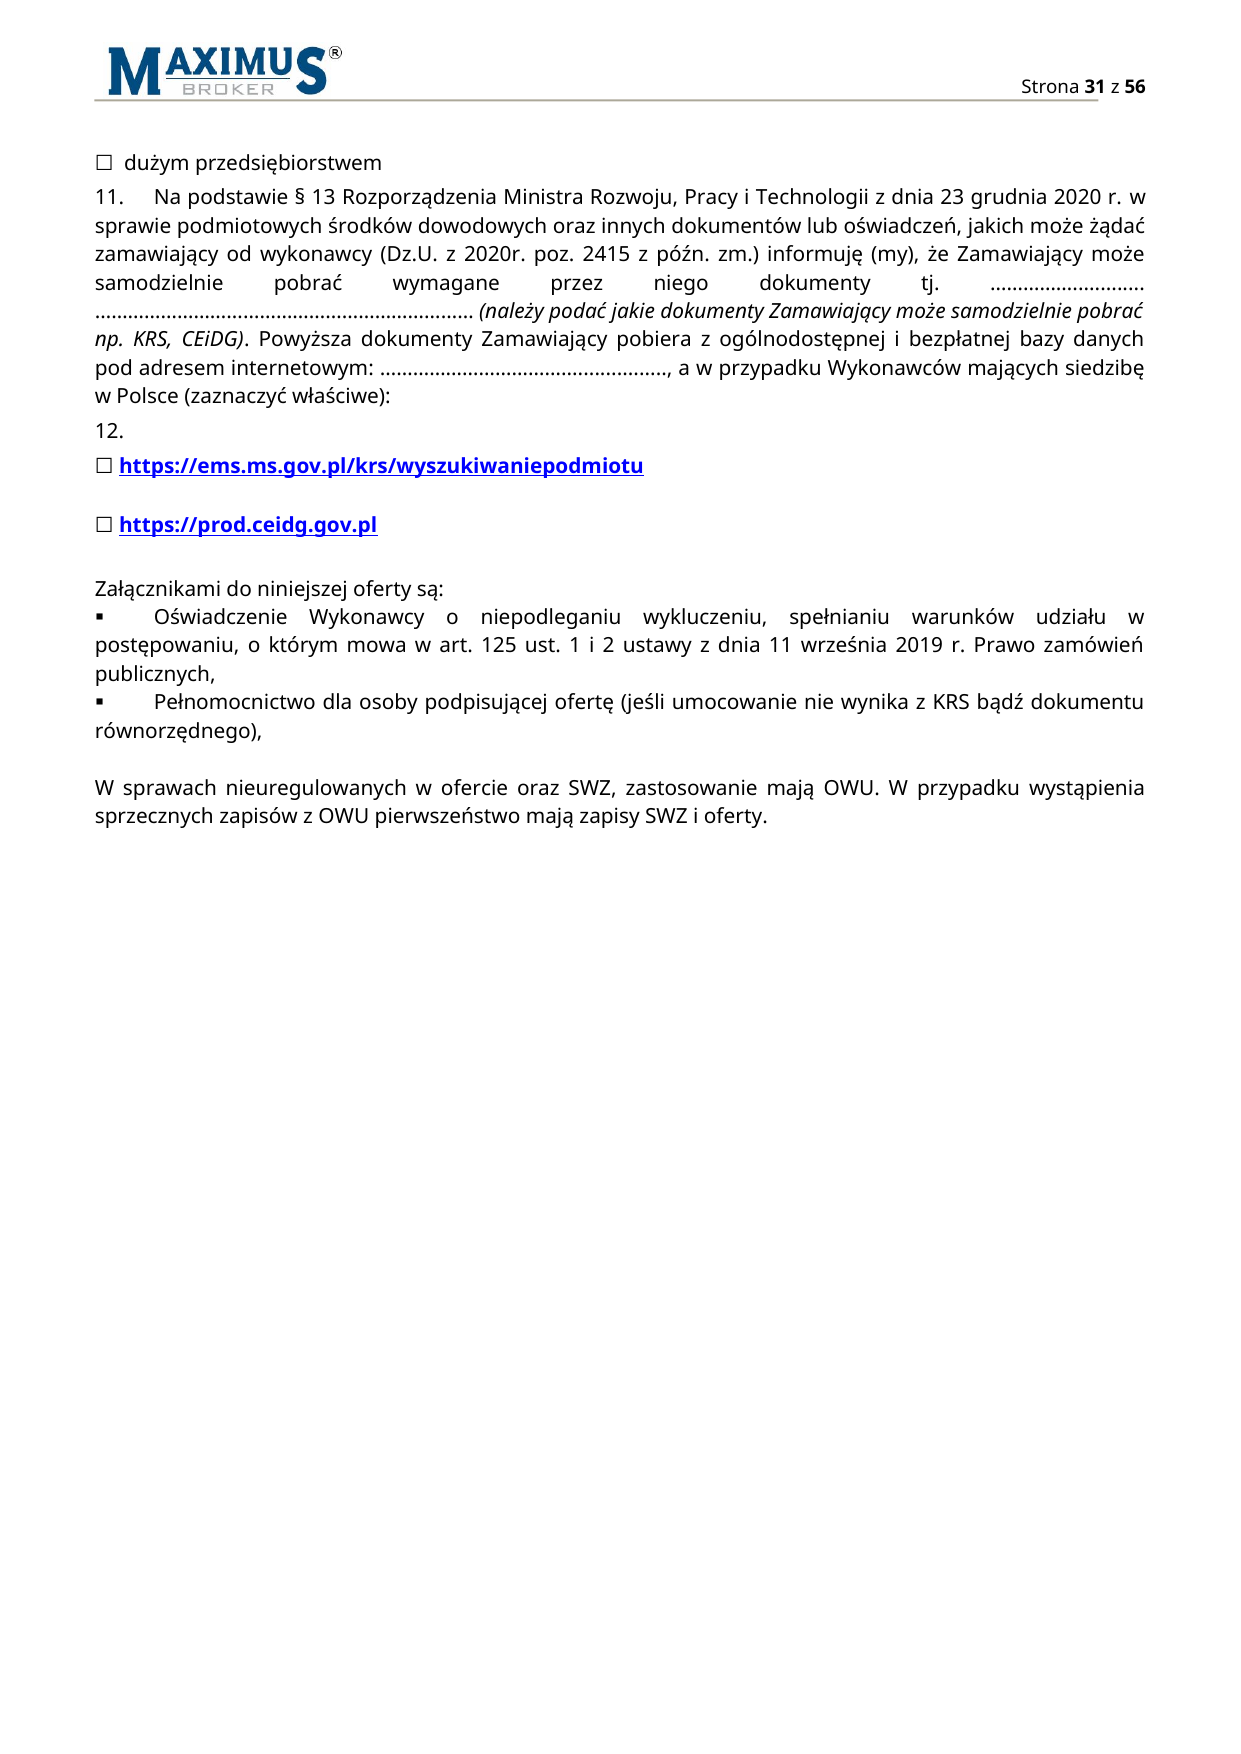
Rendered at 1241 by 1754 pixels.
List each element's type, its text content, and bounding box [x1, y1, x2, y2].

text W sprawach nieuregulowanych w ofercie oraz SWZ, zastosowanie mają OWU. W przypadku wystąpienia sprzecznych zapisów z OWU pierwszeństwo mają zapisy SWZ i oferty. [94, 773, 1146, 829]
list Pełnomocnictwo dla osoby podpisującej ofertę (jeśli umocowanie nie wynika z KRS bądź dokumentu równorzędnego), [94, 687, 1146, 744]
list Na podstawie § 13 Rozporządzenia Ministra Rozwoju, Pracy i Technologii z dnia 23 grudnia 2020 r. w sprawie podmiotowych środków dowodowych oraz innych dokumentów lub oświadczeń, jakich może żądać zamawiający od wykonawcy (Dz.U. z 2020r. poz. 2415 z późn. zm.) informuję (my), że Zamawiający może samodzielnie pobrać wymagane przez niego dokumenty tj. …………….............…………………………………………………………… (należy podać jakie dokumenty Zamawiający może samodzielnie pobrać np. KRS, CEiDG). Powyższa dokumenty Zamawiający pobiera z ogólnodostępnej i bezpłatnej bazy danych pod adresem internetowym: ……………………………..................., a w przypadku Wykonawców mających siedzibę w Polsce (zaznaczyć właściwe): [94, 182, 1146, 410]
list Oświadczenie Wykonawcy o niepodleganiu wykluczeniu, spełnianiu warunków udziału w postępowaniu, o którym mowa w art. 125 ust. 1 i 2 ustawy z dnia 11 września 2019 r. Prawo zamówień publicznych, [94, 602, 1146, 687]
text Załącznikami do niniejszej oferty są: [94, 574, 1146, 602]
text https://prod.ceidg.gov.pl [94, 511, 1146, 539]
picture [103, 42, 347, 99]
text dużym przedsiębiorstwem [94, 148, 1146, 176]
text https://ems.ms.gov.pl/krs/wyszukiwaniepodmiotu [94, 451, 1146, 479]
